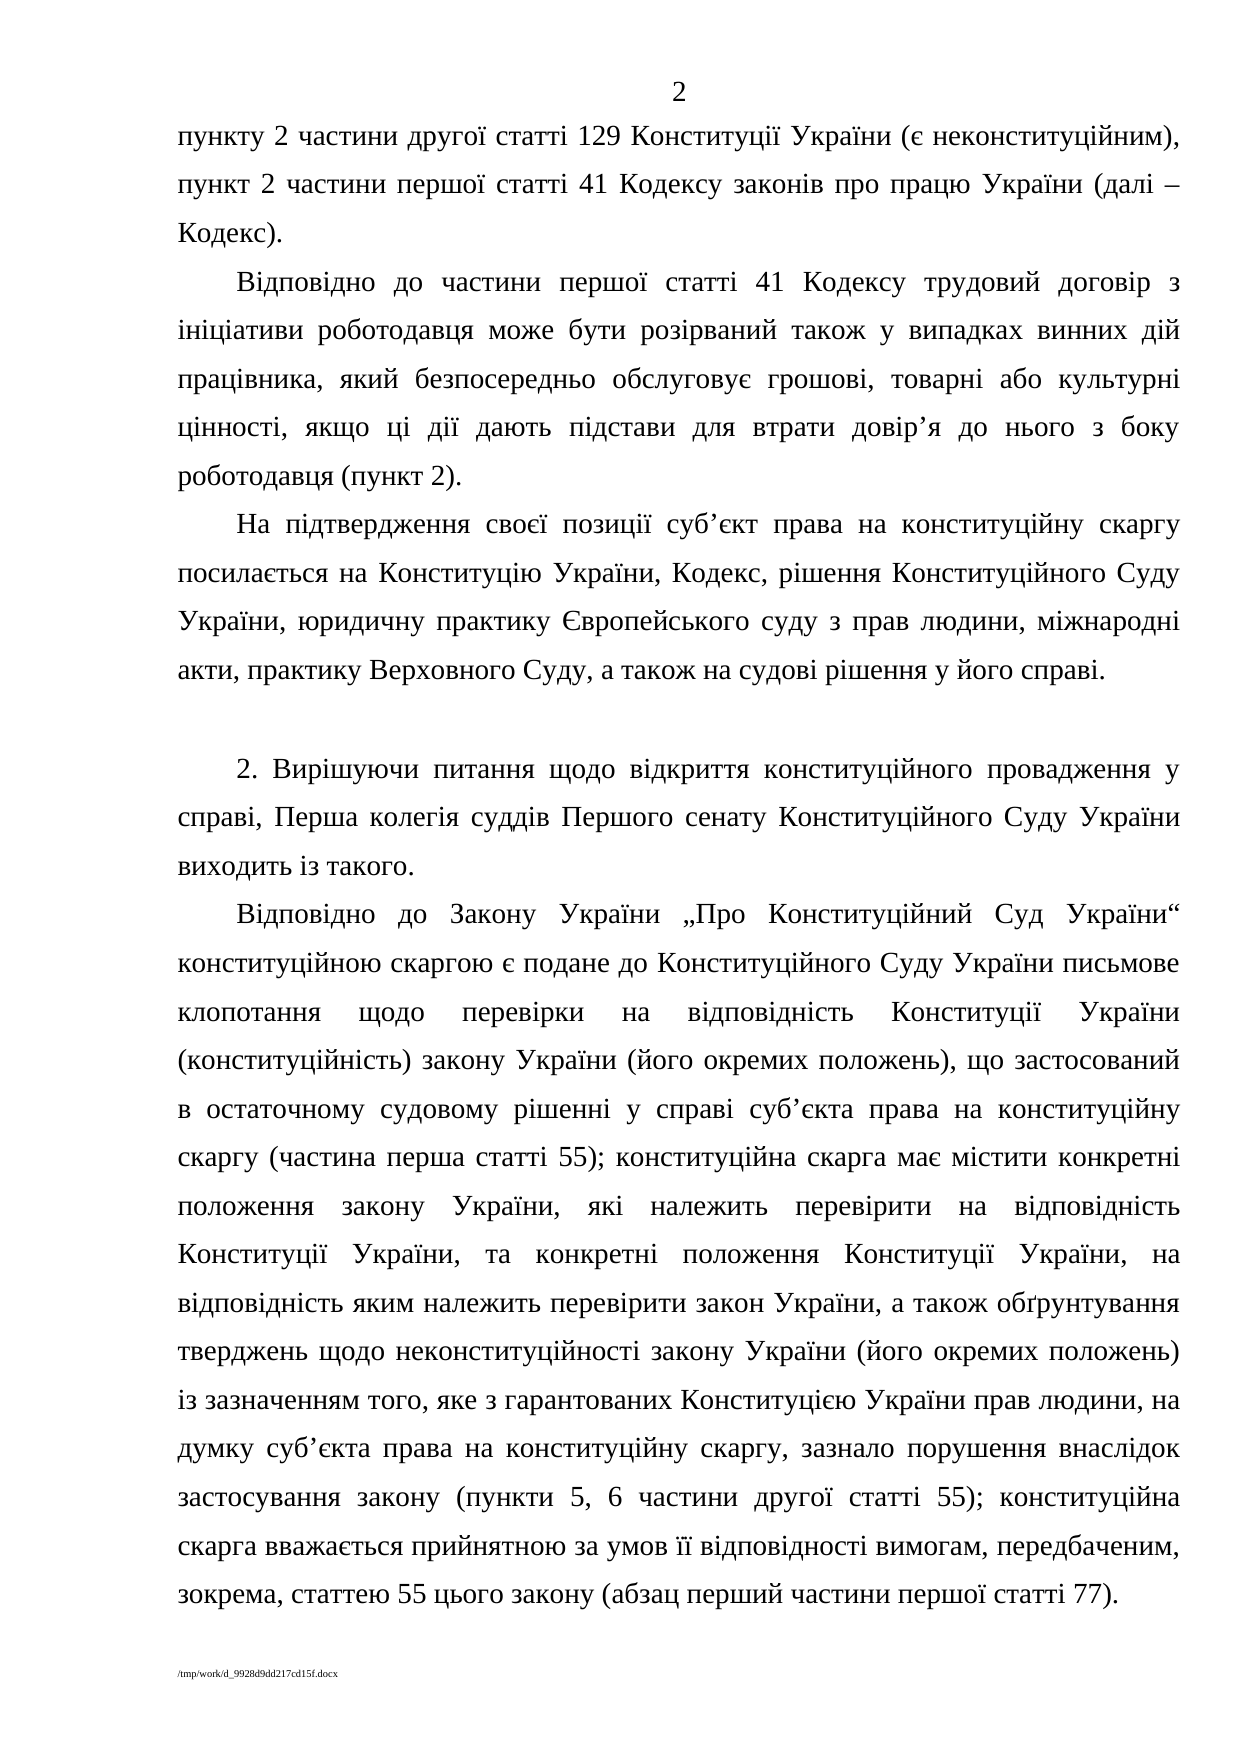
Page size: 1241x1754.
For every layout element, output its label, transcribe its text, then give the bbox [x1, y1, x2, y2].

text На підтвердження своєї позиції суб’єкт права на конституційну скаргу посилається на Конституцію України, Кодекс, рішення Конституційного Суду України, юридичну практику Європейського суду з прав людини, міжнародні акти, практику Верховного Суду, а також на судові рішення у його справі. [177, 506, 1181, 686]
text 2. Вирішуючи питання щодо відкриття конституційного провадження у справі, Перша колегія суддів Першого сенату Конституційного Суду України виходить із такого. [177, 751, 1181, 882]
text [177, 118, 1181, 249]
text Відповідно до частини першої статті 41 Кодексу трудовий договір з ініціативи роботодавця може бути розірваний також у випадках винних дій працівника, який безпосередньо обслуговує грошові, товарні або культурні цінності, якщо ці дії дають підстави для втрати довір’я до нього з боку роботодавця (пункт 2). [177, 264, 1181, 491]
text Відповідно до Закону України „Про Конституційний Суд України“ конституційною скаргою є подане до Конституційного Суду України письмове клопотання щодо перевірки на відповідність Конституції України (конституційність) закону України (його окремих положень), що застосований в остаточному судовому рішенні у справі суб’єкта права на конституційну скаргу (частина перша статті 55); конституційна скарга має містити конкретні положення закону України, які належить перевірити на відповідність Конституції України, та конкретні положення Конституції України, на відповідність яким належить перевірити закон України, а також обґрунтування тверджень щодо неконституційності закону України (його окремих положень) із зазначенням того, яке з гарантованих Конституцією України прав людини, на думку суб’єкта права на конституційну скаргу, зазнало порушення внаслідок застосування закону (пункти 5, 6 частини другої статті 55); конституційна скарга вважається прийнятною за умов її відповідності вимогам, передбаченим, зокрема, статтею 55 цього закону (абзац перший частини першої статті 77). [177, 897, 1181, 1610]
